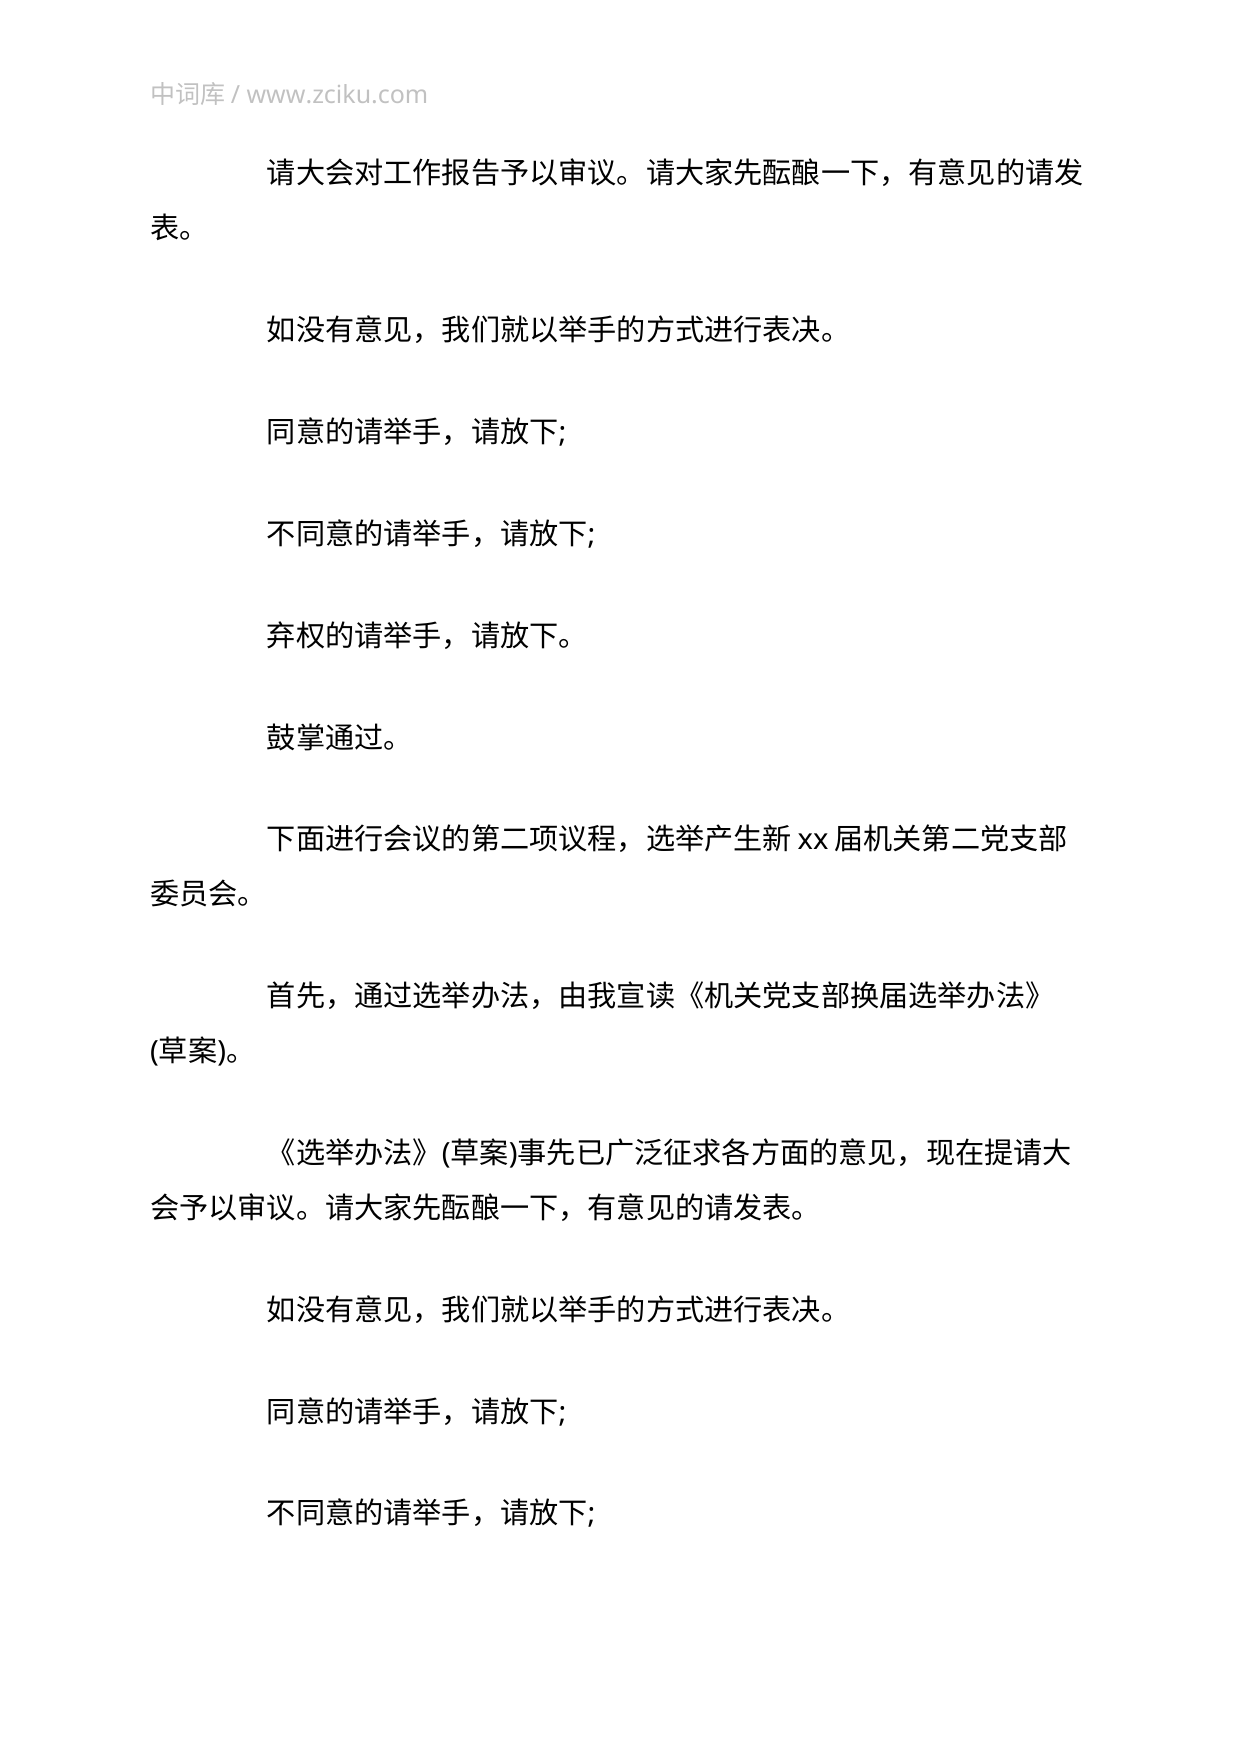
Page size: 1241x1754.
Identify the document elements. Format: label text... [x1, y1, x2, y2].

text 首先，通过选举办法，由我宣读《机关党支部换届选举办法》(草案)。 [150, 973, 1090, 1070]
text 如没有意见，我们就以举手的方式进行表决。 [150, 1286, 1090, 1329]
text 如没有意见，我们就以举手的方式进行表决。 [150, 307, 1090, 349]
text 同意的请举手，请放下; [150, 408, 1090, 451]
text 不同意的请举手，请放下; [150, 1490, 1090, 1532]
text 请大会对工作报告予以审议。请大家先酝酿一下，有意见的请发表。 [150, 150, 1090, 247]
text 弃权的请举手，请放下。 [150, 612, 1090, 655]
text 《选举办法》(草案)事先已广泛征求各方面的意见，现在提请大会予以审议。请大家先酝酿一下，有意见的请发表。 [150, 1129, 1090, 1227]
text 同意的请举手，请放下; [150, 1388, 1090, 1431]
text 鼓掌通过。 [150, 714, 1090, 756]
text 下面进行会议的第二项议程，选举产生新xx届机关第二党支部委员会。 [150, 816, 1090, 913]
text 不同意的请举手，请放下; [150, 510, 1090, 553]
